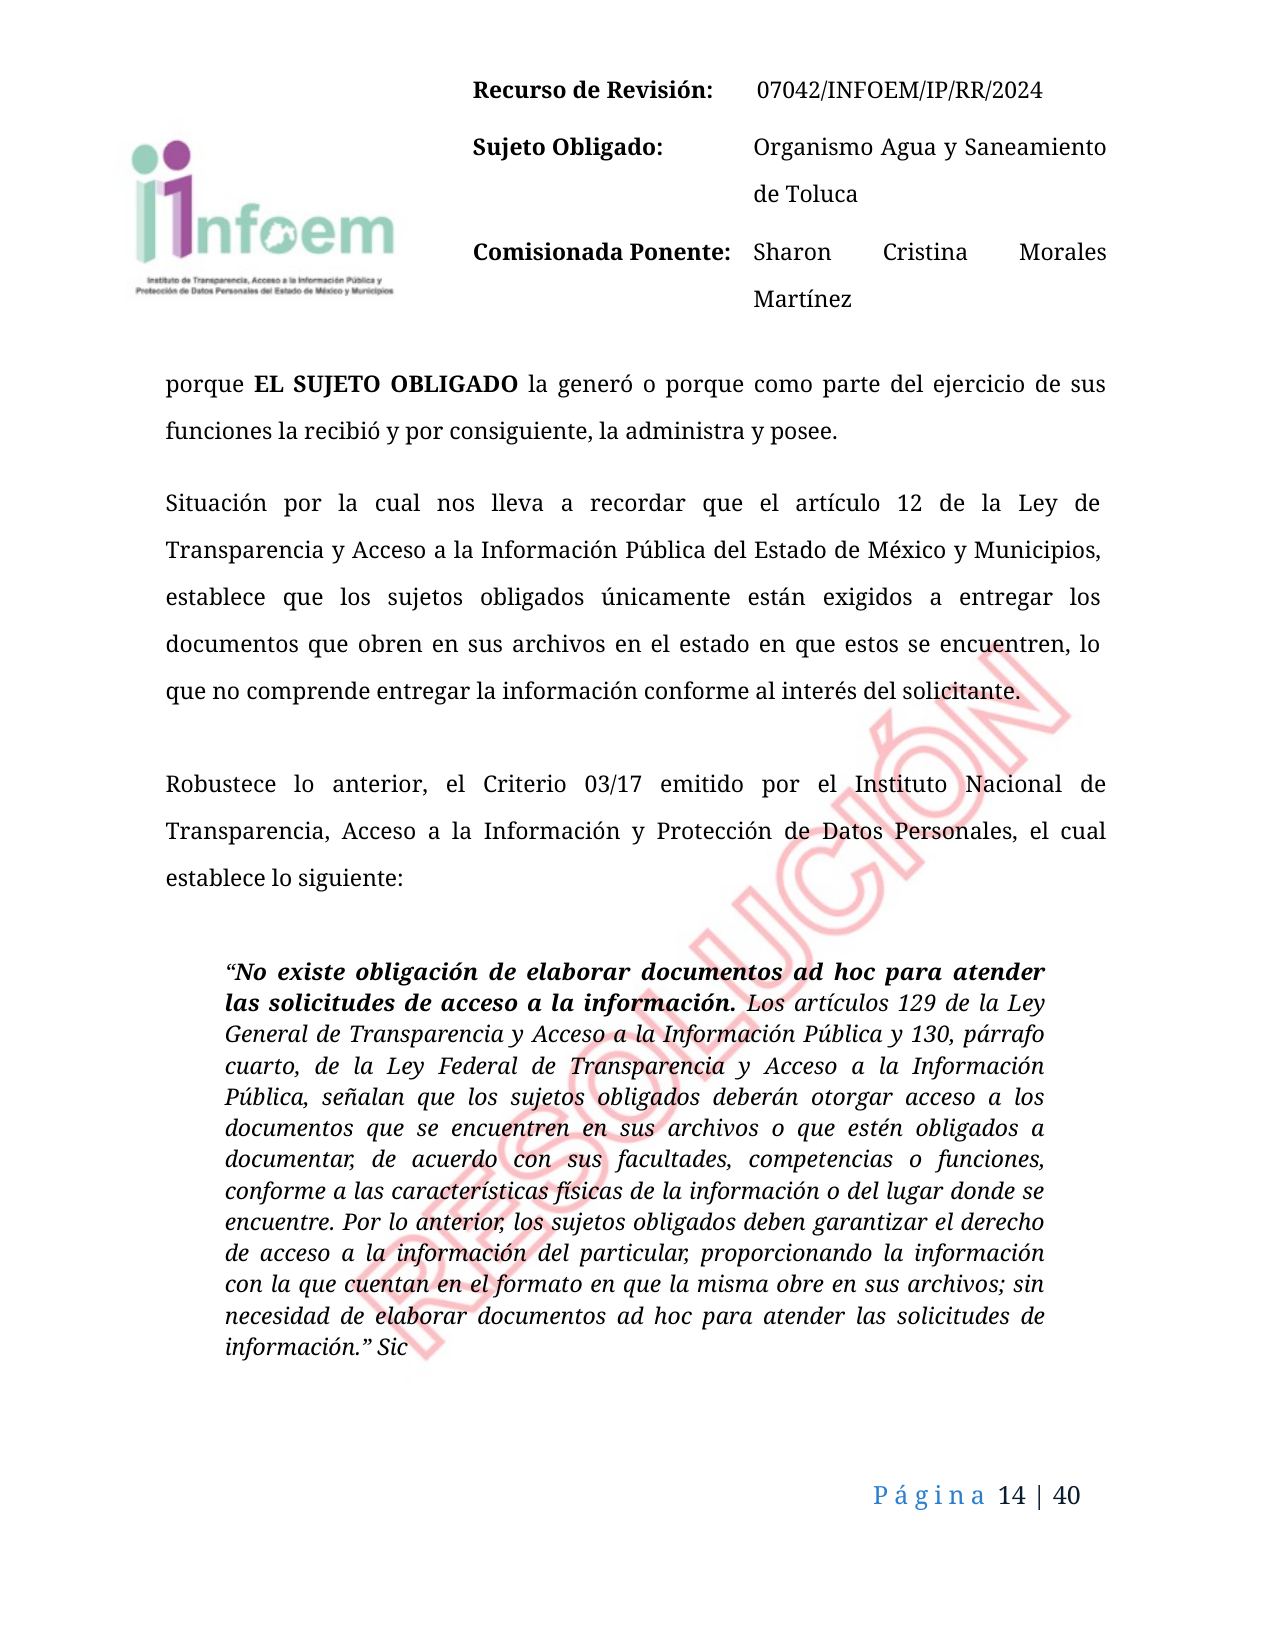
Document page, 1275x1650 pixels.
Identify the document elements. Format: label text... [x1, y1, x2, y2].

text Robustece lo anterior, el Criterio 03/17 emitido por el Instituto Nacional de Transparencia, Acceso a la Información y Protección de Datos Personales, el cual establece lo siguiente: [165, 768, 1107, 893]
title “No existe obligación de elaborar documentos ad hoc para atender las solicitudes de acceso a la información. Los artículos 129 de la Ley General de Transparencia y Acceso a la Información Pública y 130, párrafo cuarto, de la Ley Federal de Transparencia y Acceso a la Información Pública, señalan que los sujetos obligados deberán otorgar acceso a los documentos que se encuentren en sus archivos o que estén obligados a documentar, de acuerdo con sus facultades, competencias o funciones, conforme a las características físicas de la información o del lugar donde se encuentre. Por lo anterior, los sujetos obligados deben garantizar el derecho de acceso a la información del particular, proporcionando la información con la que cuentan en el formato en que la misma obre en sus archivos; sin necesidad de elaborar documentos ad hoc para atender las solicitudes de información.” Sic [224, 956, 1048, 1362]
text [165, 368, 1107, 446]
text Situación por la cual nos lleva a recordar que el artículo 12 de la Ley de Transparencia y Acceso a la Información Pública del Estado de México y Municipios, establece que los sujetos obligados únicamente están exigidos a entregar los documentos que obren en sus archivos en el estado en que estos se encuentren, lo que no comprende entregar la información conforme al interés del solicitante. [165, 487, 1102, 706]
picture [2, 76, 1275, 1650]
